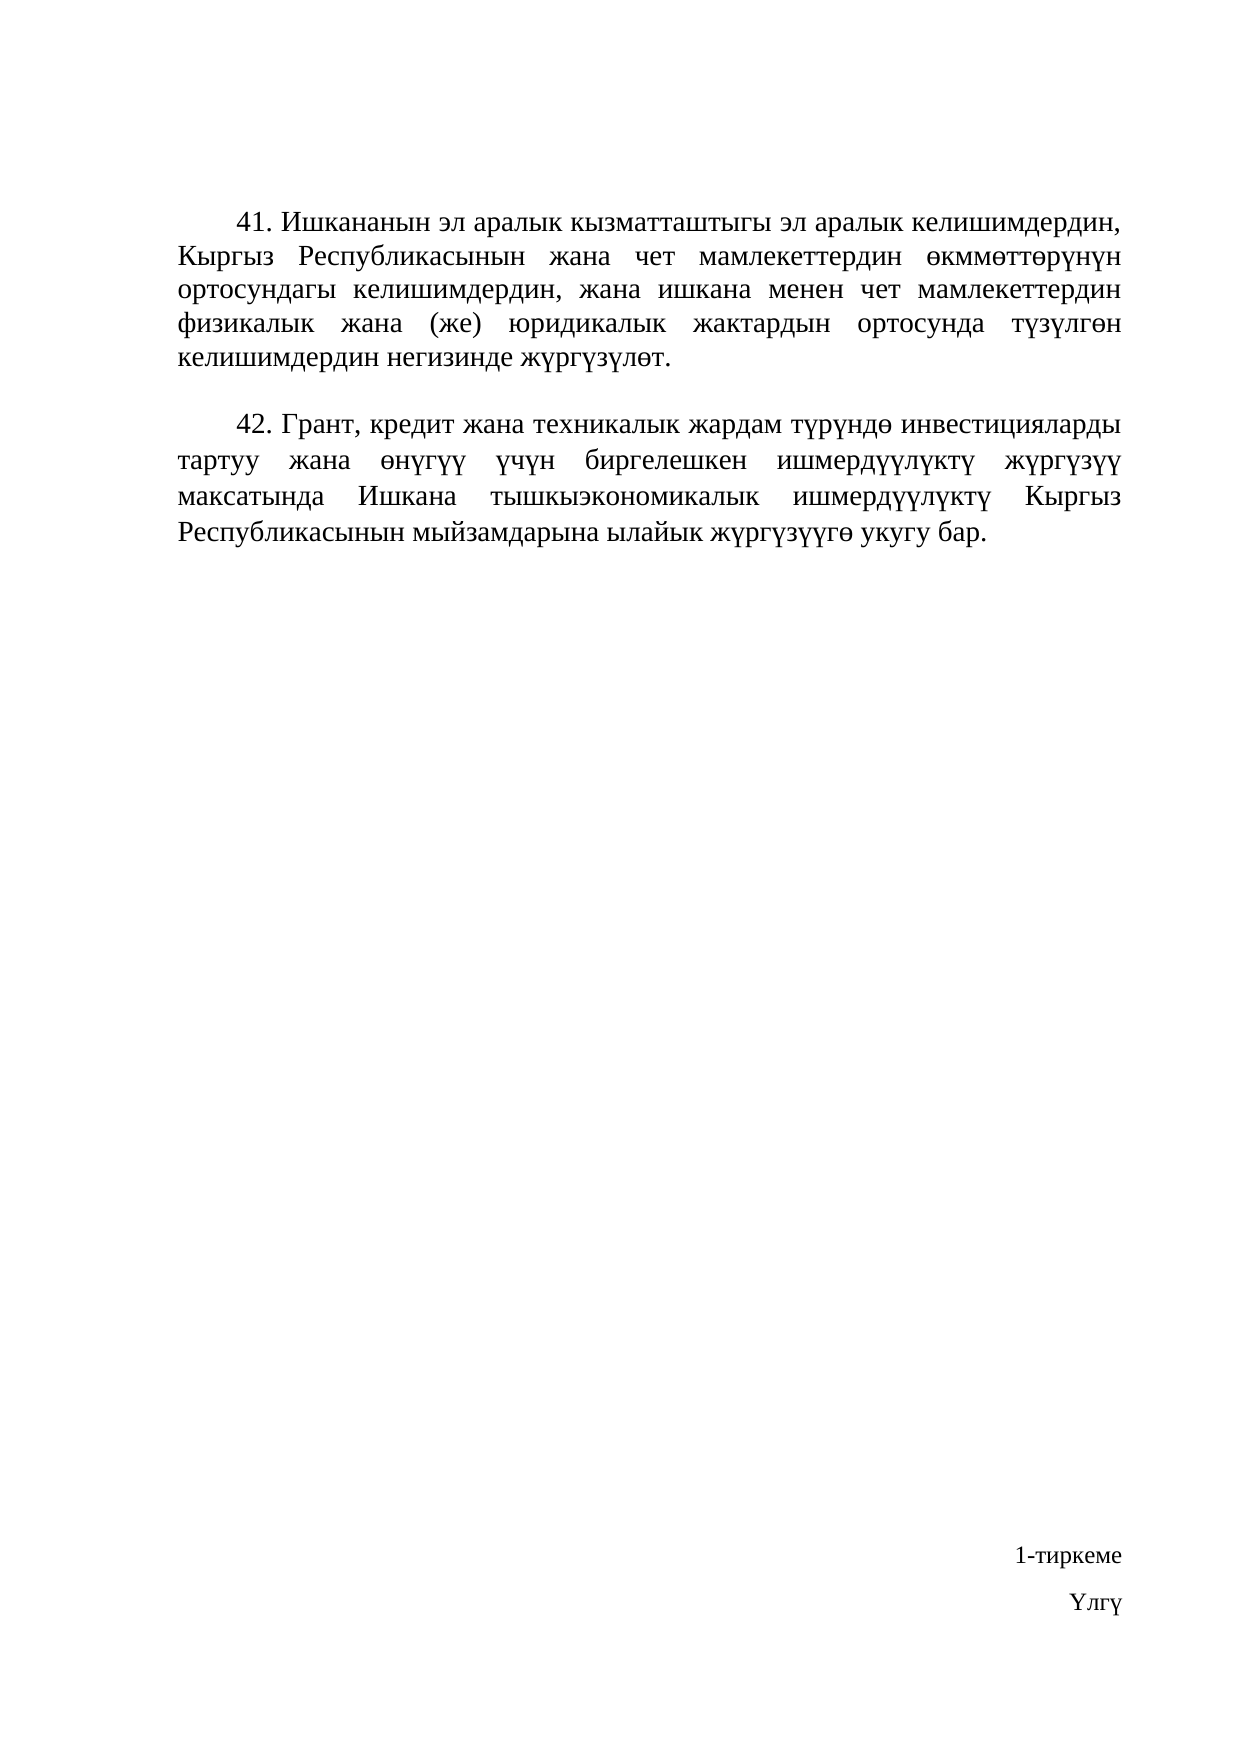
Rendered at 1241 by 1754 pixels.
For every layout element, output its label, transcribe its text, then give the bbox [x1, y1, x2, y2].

text 41. Ишкананын эл аралык кызматташтыгы эл аралык келишимдердин, Кыргыз Республикасынын жана чет мамлекеттердин өкммөттөрүнүн ортосундагы келишимдердин, жана ишкана менен чет мамлекеттердин физикалык жана (же) юридикалык жактардын ортосунда түзүлгөн келишимдердин негизинде жүргүзүлөт. [177, 204, 1122, 372]
text Үлгү [177, 1587, 1122, 1616]
text 1-тиркеме [177, 1540, 1122, 1568]
text 42. Грант, кредит жана техникалык жардам түрүндө инвестицияларды тартуу жана өнүгүү үчүн биргелешкен ишмердүүлүктү жүргүзүү максатында Ишкана тышкыэкономикалык ишмердүүлүктү Кыргыз Республикасынын мыйзамдарына ылайык жүргүзүүгө укугу бар. [177, 406, 1122, 548]
